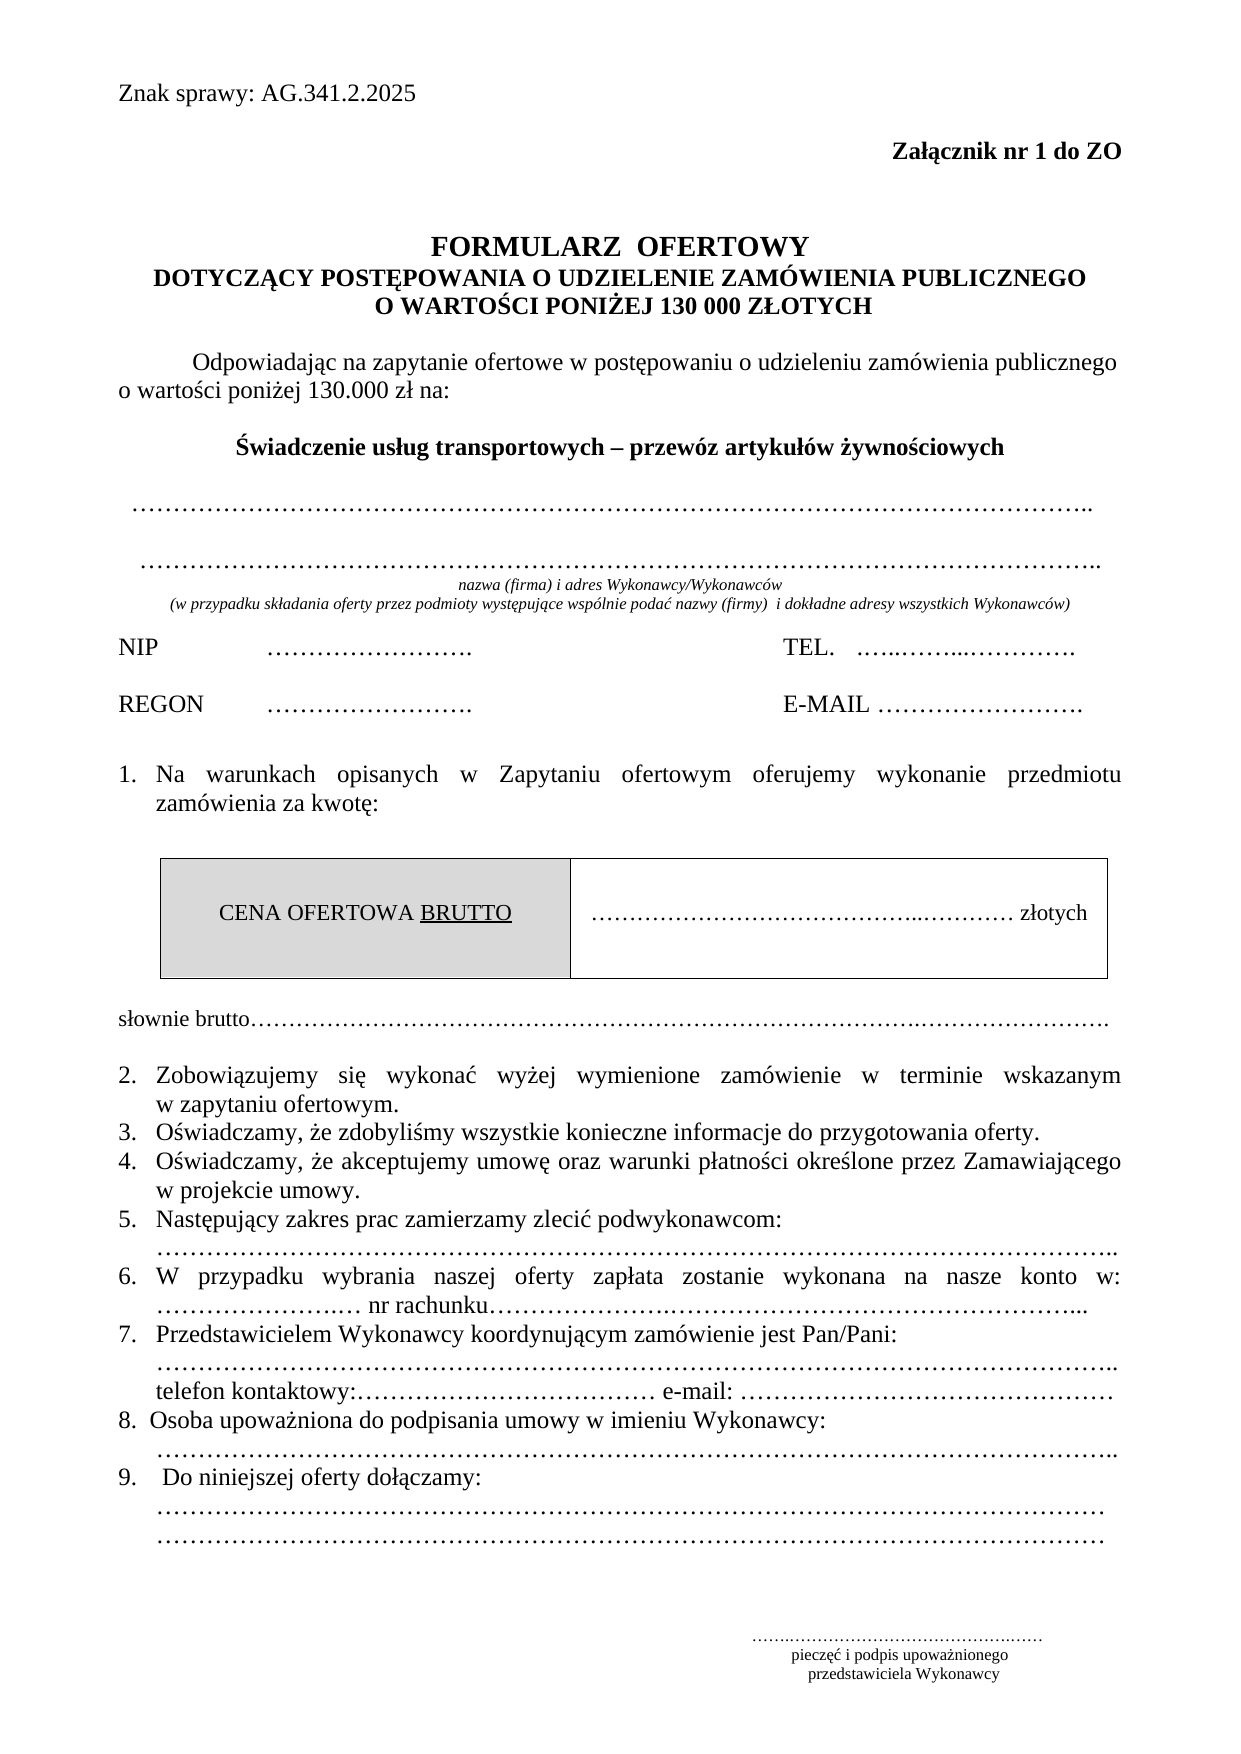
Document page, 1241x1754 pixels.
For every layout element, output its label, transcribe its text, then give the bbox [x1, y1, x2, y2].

table_header CENA OFERTOWA BRUTTO [161, 859, 570, 977]
text pieczęć i podpis upoważnionego [118, 1644, 1122, 1664]
text Załącznik nr 1 do ZO [118, 136, 1122, 164]
text REGON ……………………. E-MAIL ……………………. [118, 689, 1122, 718]
text …………………………………………………………………………………………………….. [156, 1434, 1122, 1462]
list Na warunkach opisanych w Zapytaniu ofertowym oferujemy wykonanie przedmiotu zamówienia za kwotę: [118, 759, 1122, 817]
text Odpowiadając na zapytanie ofertowe w postępowaniu o udzieleniu zamówienia publicznego [118, 347, 1122, 375]
table_header ……………………………………..………… złotych [571, 859, 1107, 977]
text DOTYCZĄCY POSTĘPOWANIA O UDZIELENIE ZAMÓWIENIA PUBLICZNEGO [118, 263, 1122, 291]
text nazwa (firma) i adres Wykonawcy/Wykonawców [118, 574, 1122, 593]
text …………………………………………………………………………………………………….. [118, 488, 1122, 517]
text Znak sprawy: AG.341.2.2025 [118, 78, 1122, 107]
text o wartości poniżej 130.000 zł na: [118, 375, 1122, 404]
text (w przypadku składania oferty przez podmioty występujące wspólnie podać nazwy (firmy) i dokładne adresy wszystkich Wykonawców) [118, 593, 1122, 613]
text telefon kontaktowy:……………………………… e-mail: ……………………………………… [156, 1376, 1122, 1405]
list Zobowiązujemy się wykonać wyżej wymienione zamówienie w terminie wskazanym w zapytaniu ofertowym. [118, 1060, 1122, 1117]
list ………………………………………………………………………………………………………………………………………………………………………………………………………… [156, 1491, 1122, 1549]
text FORMULARZ OFERTOWY [118, 229, 1122, 263]
list Oświadczamy, że akceptujemy umowę oraz warunki płatności określone przez Zamawiającego w projekcie umowy. [118, 1146, 1122, 1204]
text 8. Osoba upoważniona do podpisania umowy w imieniu Wykonawcy: [118, 1405, 1122, 1434]
text słownie brutto…………………………………………………………………………….……………………. [118, 1005, 1122, 1031]
text …….………………………………….…… [118, 1625, 1122, 1644]
list Oświadczamy, że zdobyliśmy wszystkie konieczne informacje do przygotowania oferty. [118, 1117, 1122, 1146]
text Świadczenie usług transportowych – przewóz artykułów żywnościowych [118, 432, 1122, 460]
text …………………………………………………………………………………………………….. [156, 1347, 1122, 1376]
text …………………………………………………………………………………………………….. [118, 546, 1122, 574]
text O WARTOŚCI PONIŻEJ 130 000 ZŁOTYCH [118, 291, 1122, 320]
text …………………………………………………………………………………………………….. [156, 1232, 1122, 1261]
text NIP ……………………. TEL. .…..……...…………. [118, 632, 1122, 661]
text przedstawiciela Wykonawcy [783, 1664, 1122, 1683]
list Do niniejszej oferty dołączamy: [118, 1462, 1122, 1491]
list Następujący zakres prac zamierzamy zlecić podwykonawcom: [118, 1204, 1122, 1232]
list W przypadku wybrania naszej oferty zapłata zostanie wykonana na nasze konto w:………………….… nr rachunku………………….…………………………………………... [118, 1261, 1122, 1319]
list Przedstawicielem Wykonawcy koordynującym zamówienie jest Pan/Pani: [118, 1319, 1122, 1347]
